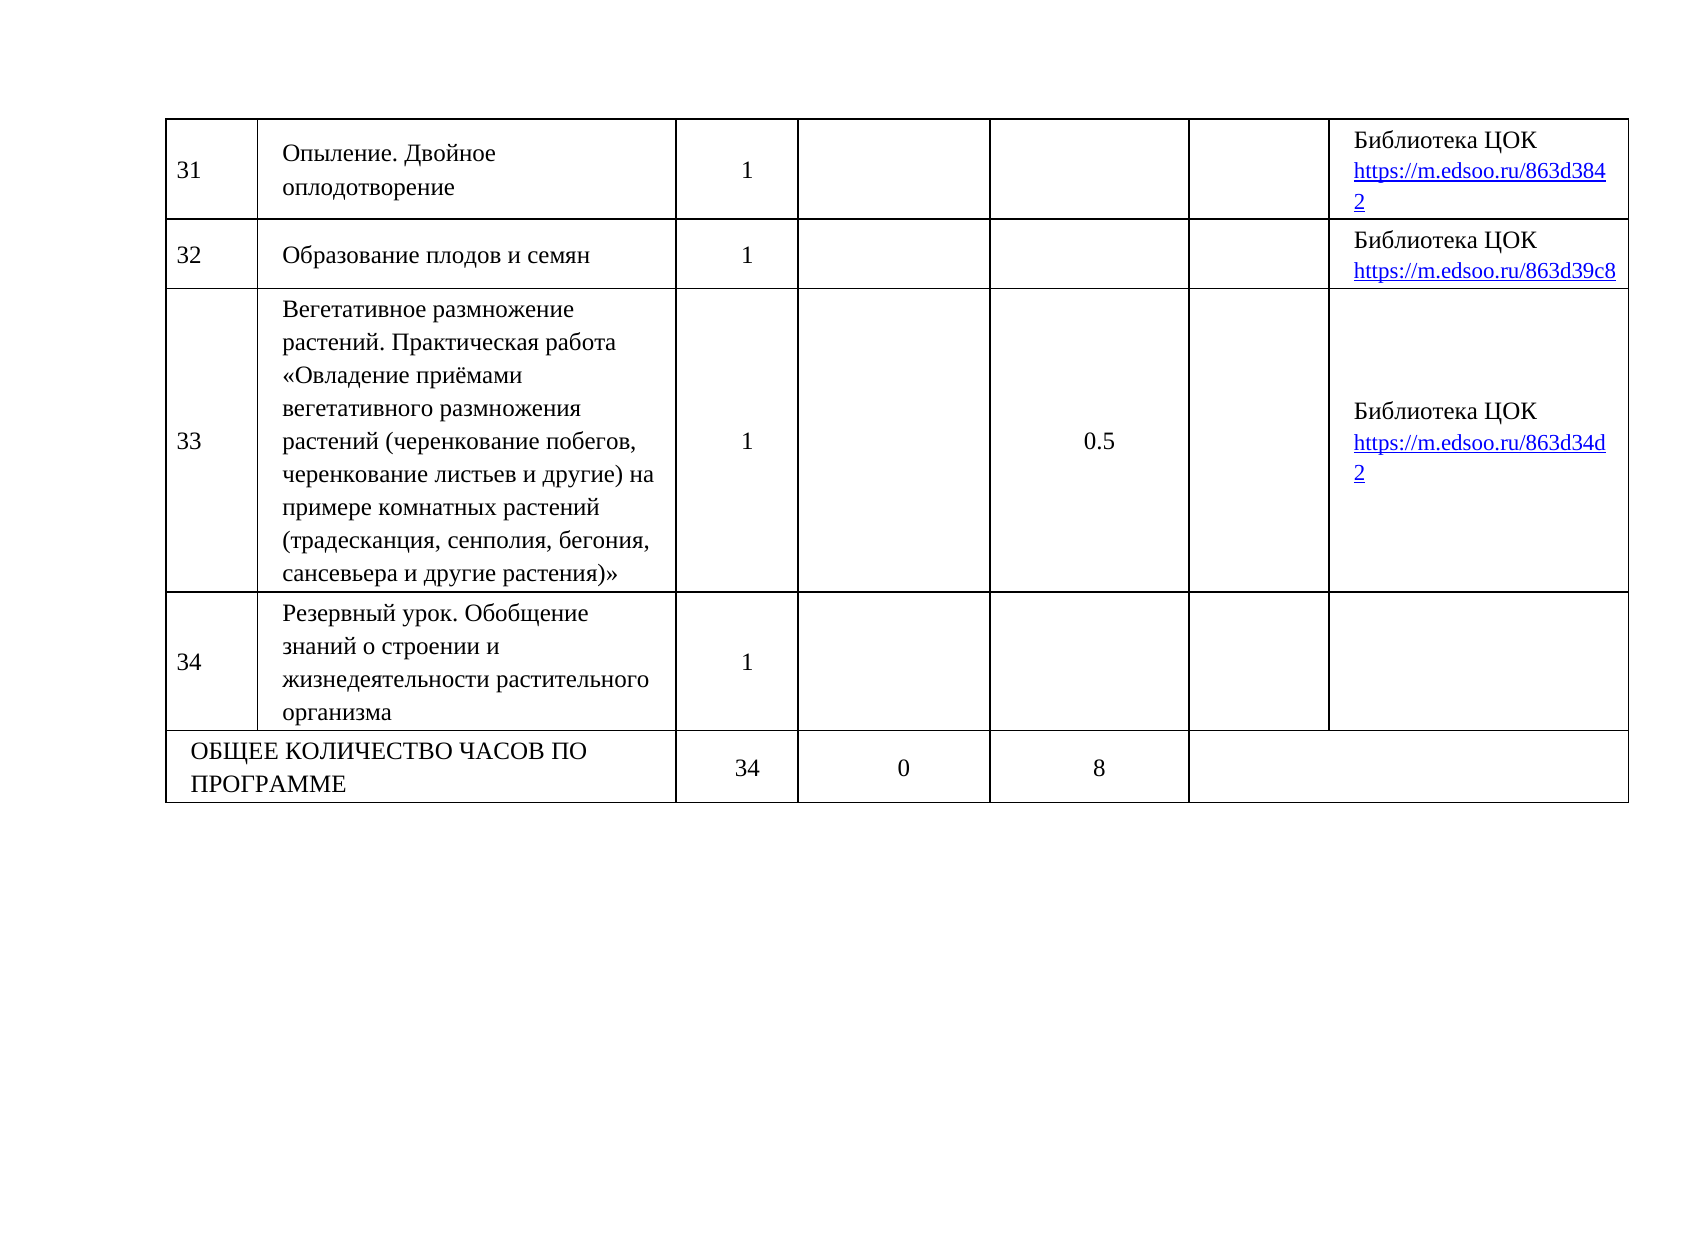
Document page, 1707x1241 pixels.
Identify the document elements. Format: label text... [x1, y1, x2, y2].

table_cell [799, 593, 989, 729]
table_cell Библиотека ЦОК https://m.edsoo.ru/863d3842 [1330, 120, 1628, 218]
table_cell 32 [167, 220, 257, 287]
table_cell 1 [677, 593, 797, 729]
table_cell [1190, 120, 1328, 218]
table_cell [1330, 593, 1628, 729]
table_cell Библиотека ЦОК https://m.edsoo.ru/863d39c8 [1330, 220, 1628, 287]
table_cell Резервный урок. Обобщение знаний о строении и жизнедеятельности растительного организма [258, 593, 675, 729]
table_cell [799, 120, 989, 218]
table_cell [1190, 220, 1328, 287]
table_cell Библиотека ЦОК https://m.edsoo.ru/863d34d2 [1330, 289, 1628, 591]
table_cell 0 [799, 731, 989, 802]
table_cell 34 [167, 593, 257, 729]
table_cell 8 [991, 731, 1188, 802]
table_cell [799, 220, 989, 287]
table_cell [991, 120, 1188, 218]
table_cell [1190, 593, 1328, 729]
table_cell [991, 593, 1188, 729]
table_cell [1190, 289, 1328, 591]
table_cell Образование плодов и семян [258, 220, 675, 287]
table_cell 31 [167, 120, 257, 218]
table_cell [991, 220, 1188, 287]
table_cell ОБЩЕЕ КОЛИЧЕСТВО ЧАСОВ ПО ПРОГРАММЕ [167, 731, 675, 802]
table_cell 34 [677, 731, 797, 802]
table_cell 33 [167, 289, 257, 591]
table_cell 1 [677, 220, 797, 287]
table_cell Вегетативное размножение растений. Практическая работа «Овладение приёмами вегетативного размножения растений (черенкование побегов, черенкование листьев и другие) на примере комнатных растений (традесканция, сенполия, бегония, сансевьера и другие растения)» [258, 289, 675, 591]
table_cell 0.5 [991, 289, 1188, 591]
table_cell [799, 289, 989, 591]
table_cell Опыление. Двойное оплодотворение [258, 120, 675, 218]
table_cell 1 [677, 289, 797, 591]
table_cell 1 [677, 120, 797, 218]
table_cell [1190, 731, 1628, 802]
